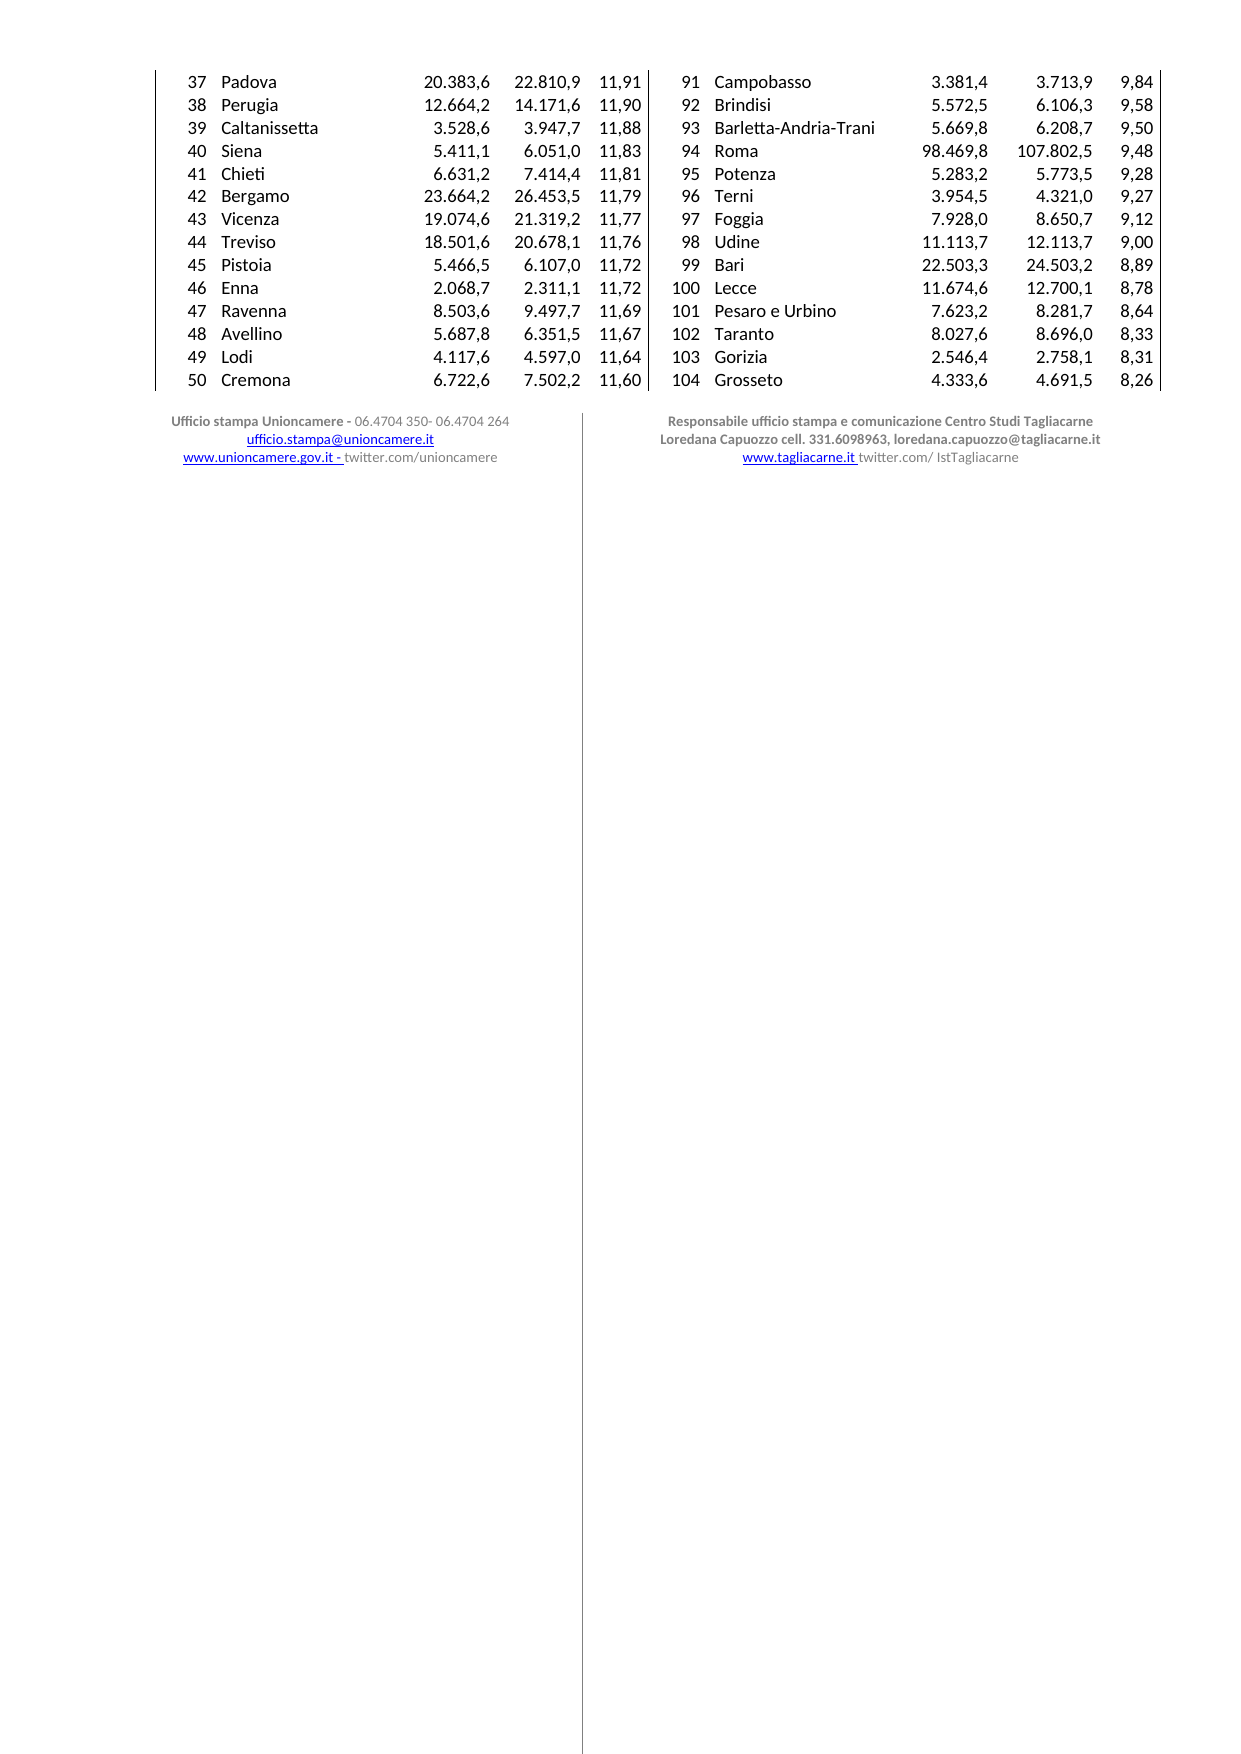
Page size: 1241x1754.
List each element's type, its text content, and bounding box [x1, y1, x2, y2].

table_cell Chieti [214, 162, 397, 185]
table_cell 5.466,5 [397, 254, 497, 276]
table_cell 9.497,7 [497, 299, 588, 322]
table_cell 2.758,1 [995, 345, 1100, 368]
table_cell 24.503,2 [995, 254, 1100, 276]
table_cell Caltanissetta [214, 116, 397, 139]
table_cell 11,83 [588, 139, 648, 162]
table_cell Bergamo [214, 185, 397, 208]
table_cell 11,90 [588, 93, 648, 116]
table_cell 98.469,8 [890, 139, 995, 162]
table_cell Grosseto [707, 368, 890, 391]
table_cell 5.773,5 [995, 162, 1100, 185]
table_cell 50 [156, 368, 214, 391]
table_cell 3.381,4 [890, 70, 995, 93]
table_cell 20.678,1 [497, 231, 588, 253]
table_cell 49 [156, 345, 214, 368]
table_cell 8,33 [1100, 322, 1160, 345]
table_cell 4.597,0 [497, 345, 588, 368]
table_cell 6.631,2 [397, 162, 497, 185]
table_cell 7.414,4 [497, 162, 588, 185]
table_cell 4.691,5 [995, 368, 1100, 391]
table_cell Siena [214, 139, 397, 162]
table_cell 48 [156, 322, 214, 345]
table_cell 104 [649, 368, 707, 391]
table_cell 6.208,7 [995, 116, 1100, 139]
table_cell 6.051,0 [497, 139, 588, 162]
table_cell 9,27 [1100, 185, 1160, 208]
table_cell 8.027,6 [890, 322, 995, 345]
table_cell 4.321,0 [995, 185, 1100, 208]
table_cell 93 [649, 116, 707, 139]
table_cell 5.687,8 [397, 322, 497, 345]
table_cell 20.383,6 [397, 70, 497, 93]
table_cell Treviso [214, 231, 397, 253]
table_cell Gorizia [707, 345, 890, 368]
table_cell 8.650,7 [995, 208, 1100, 231]
table_cell 43 [156, 208, 214, 231]
table_cell 41 [156, 162, 214, 185]
table_cell Terni [707, 185, 890, 208]
table_cell Udine [707, 231, 890, 253]
table_cell 4.333,6 [890, 368, 995, 391]
table_cell 9,28 [1100, 162, 1160, 185]
table_cell 95 [649, 162, 707, 185]
table_cell Barletta-Andria-Trani [707, 116, 890, 139]
table_cell 96 [649, 185, 707, 208]
table_cell Taranto [707, 322, 890, 345]
table_cell 3.954,5 [890, 185, 995, 208]
table_cell 12.113,7 [995, 231, 1100, 253]
table_cell 12.664,2 [397, 93, 497, 116]
table_cell 47 [156, 299, 214, 322]
table_cell Lecce [707, 276, 890, 299]
table_cell 45 [156, 254, 214, 276]
table_cell 11,77 [588, 208, 648, 231]
table_cell 7.623,2 [890, 299, 995, 322]
table_cell Roma [707, 139, 890, 162]
table_cell Avellino [214, 322, 397, 345]
table_cell 14.171,6 [497, 93, 588, 116]
table_cell 8,64 [1100, 299, 1160, 322]
table_cell 9,12 [1100, 208, 1160, 231]
table_cell 18.501,6 [397, 231, 497, 253]
table_cell Brindisi [707, 93, 890, 116]
table_cell 5.283,2 [890, 162, 995, 185]
table_cell 9,00 [1100, 231, 1160, 253]
table_cell Pistoia [214, 254, 397, 276]
table_cell 99 [649, 254, 707, 276]
table_cell 3.528,6 [397, 116, 497, 139]
table_cell 8.503,6 [397, 299, 497, 322]
table_cell 8,78 [1100, 276, 1160, 299]
table_cell Perugia [214, 93, 397, 116]
table_cell 5.411,1 [397, 139, 497, 162]
table_cell 11,72 [588, 276, 648, 299]
table_cell Campobasso [707, 70, 890, 93]
table_cell 97 [649, 208, 707, 231]
table_cell 44 [156, 231, 214, 253]
table_cell 11,88 [588, 116, 648, 139]
table_cell 9,48 [1100, 139, 1160, 162]
table_cell 91 [649, 70, 707, 93]
table_cell 46 [156, 276, 214, 299]
table_cell 12.700,1 [995, 276, 1100, 299]
table_cell Enna [214, 276, 397, 299]
table_cell 19.074,6 [397, 208, 497, 231]
table_cell 98 [649, 231, 707, 253]
table_cell 11,64 [588, 345, 648, 368]
table_cell 22.810,9 [497, 70, 588, 93]
table_cell 5.572,5 [890, 93, 995, 116]
table_cell 6.106,3 [995, 93, 1100, 116]
table_cell 6.722,6 [397, 368, 497, 391]
table_cell 11.113,7 [890, 231, 995, 253]
table_cell 9,84 [1100, 70, 1160, 93]
table_cell 8,26 [1100, 368, 1160, 391]
table_cell 21.319,2 [497, 208, 588, 231]
table_cell Lodi [214, 345, 397, 368]
table_cell 11,76 [588, 231, 648, 253]
table_cell 6.107,0 [497, 254, 588, 276]
table_cell 11,69 [588, 299, 648, 322]
table_cell Pesaro e Urbino [707, 299, 890, 322]
table_cell 8,89 [1100, 254, 1160, 276]
table_cell 42 [156, 185, 214, 208]
table_cell 100 [649, 276, 707, 299]
table_cell 8,31 [1100, 345, 1160, 368]
table_cell 7.502,2 [497, 368, 588, 391]
table_cell 94 [649, 139, 707, 162]
table_cell 2.546,4 [890, 345, 995, 368]
table_cell Foggia [707, 208, 890, 231]
table_cell Ravenna [214, 299, 397, 322]
table_cell 8.696,0 [995, 322, 1100, 345]
table_cell 11.674,6 [890, 276, 995, 299]
table_cell 5.669,8 [890, 116, 995, 139]
table_cell 11,72 [588, 254, 648, 276]
table_cell 3.713,9 [995, 70, 1100, 93]
table_cell 92 [649, 93, 707, 116]
table_cell 22.503,3 [890, 254, 995, 276]
table_cell Potenza [707, 162, 890, 185]
table_cell 2.311,1 [497, 276, 588, 299]
table_cell 11,81 [588, 162, 648, 185]
table_cell 37 [156, 70, 214, 93]
table_cell Padova [214, 70, 397, 93]
table_cell Bari [707, 254, 890, 276]
table_cell 103 [649, 345, 707, 368]
table_cell 39 [156, 116, 214, 139]
table_cell 107.802,5 [995, 139, 1100, 162]
table_cell 23.664,2 [397, 185, 497, 208]
table_cell Vicenza [214, 208, 397, 231]
table_cell 26.453,5 [497, 185, 588, 208]
table_cell 2.068,7 [397, 276, 497, 299]
table_cell 11,79 [588, 185, 648, 208]
table_cell 9,58 [1100, 93, 1160, 116]
table_cell 101 [649, 299, 707, 322]
table_cell 8.281,7 [995, 299, 1100, 322]
table_cell 38 [156, 93, 214, 116]
table_cell 11,60 [588, 368, 648, 391]
table_cell 11,91 [588, 70, 648, 93]
table_cell 11,67 [588, 322, 648, 345]
table_cell 40 [156, 139, 214, 162]
table_cell 6.351,5 [497, 322, 588, 345]
table_cell Cremona [214, 368, 397, 391]
table_cell 3.947,7 [497, 116, 588, 139]
table_cell 9,50 [1100, 116, 1160, 139]
table_cell 4.117,6 [397, 345, 497, 368]
table_cell 7.928,0 [890, 208, 995, 231]
table_cell 102 [649, 322, 707, 345]
